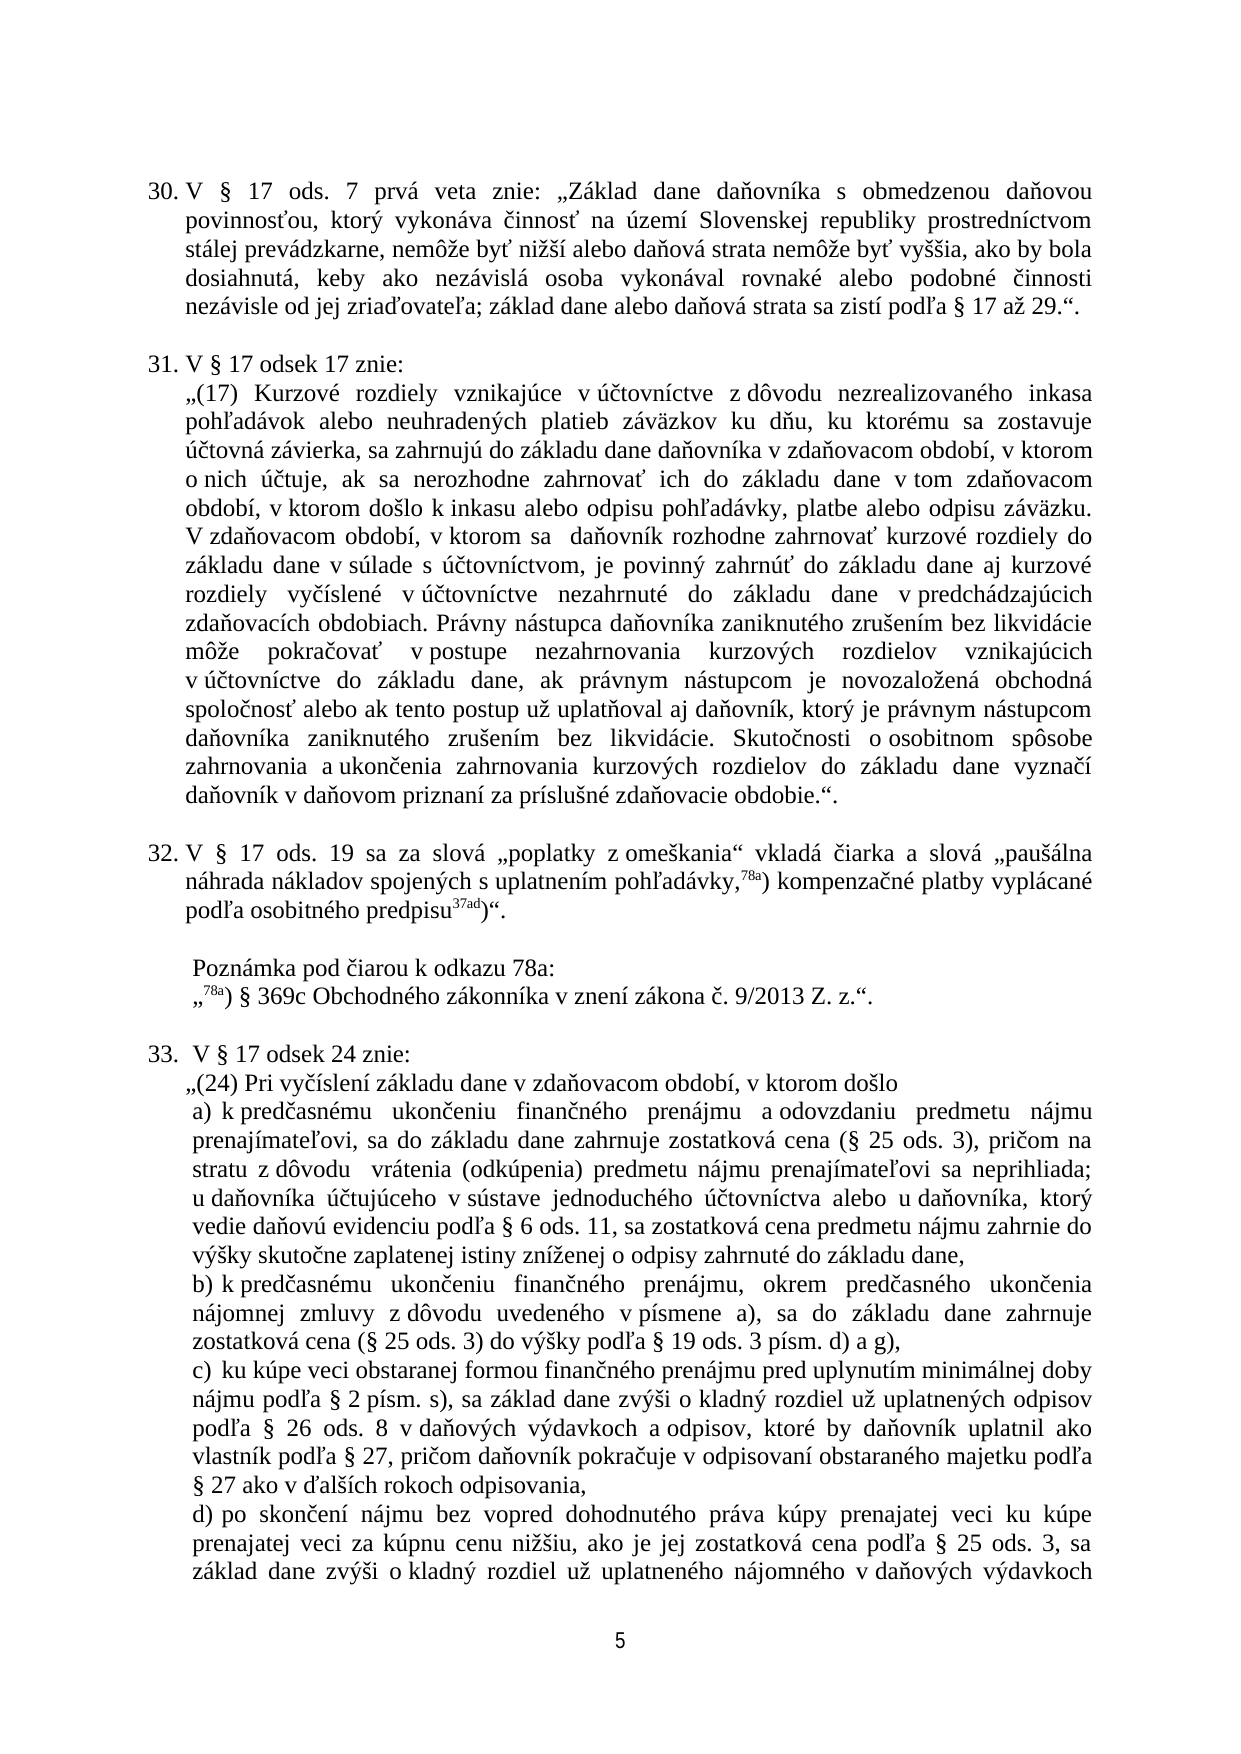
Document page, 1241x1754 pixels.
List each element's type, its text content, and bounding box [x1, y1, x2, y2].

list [192, 1499, 1093, 1585]
list „(24) Pri vyčíslení základu dane v zdaňovacom období, v ktorom došlo [185, 1068, 1093, 1096]
list V § 17 ods. 7 prvá veta znie: „Základ dane daňovníka s obmedzenou daňovou povinnosťou, ktorý vykonáva činnosť na území Slovenskej republiky prostredníctvom stálej prevádzkarne, nemôže byť nižší alebo daňová strata nemôže byť vyššia, ako by bola dosiahnutá, keby ako nezávislá osoba vykonával rovnaké alebo podobné činnosti nezávisle od jej zriaďovateľa; základ dane alebo daňová strata sa zistí podľa § 17 až 29.“. [148, 176, 1093, 320]
list ku kúpe veci obstaranej formou finančného prenájmu pred uplynutím minimálnej doby nájmu podľa § 2 písm. s), sa základ dane zvýši o kladný rozdiel už uplatnených odpisov podľa § 26 ods. 8 v daňových výdavkoch a odpisov, ktoré by daňovník uplatnil ako vlastník podľa § 27, pričom daňovník pokračuje v odpisovaní obstaraného majetku podľa § 27 ako v ďalších rokoch odpisovania, [192, 1355, 1093, 1499]
list V § 17 ods. 19 sa za slová „poplatky z omeškania“ vkladá čiarka a slová „paušálna náhrada nákladov spojených s uplatnením pohľadávky,78a) kompenzačné platby vyplácané podľa osobitného predpisu37ad)“. [148, 838, 1093, 924]
list V § 17 odsek 17 znie: [148, 349, 1093, 378]
list k predčasnému ukončeniu finančného prenájmu a odovzdaniu predmetu nájmu prenajímateľovi, sa do základu dane zahrnuje zostatková cena (§ 25 ods. 3), pričom na stratu z dôvodu vrátenia (odkúpenia) predmetu nájmu prenajímateľovi sa neprihliada; u daňovníka účtujúceho v sústave jednoduchého účtovníctva alebo u daňovníka, ktorý vedie daňovú evidenciu podľa § 6 ods. 11, sa zostatková cena predmetu nájmu zahrnie do výšky skutočne zaplatenej istiny zníženej o odpisy zahrnuté do základu dane, [192, 1096, 1093, 1269]
list k predčasnému ukončeniu finančného prenájmu, okrem predčasného ukončenia nájomnej zmluvy z dôvodu uvedeného v písmene a), sa do základu dane zahrnuje zostatková cena (§ 25 ods. 3) do výšky podľa § 19 ods. 3 písm. d) a g), [192, 1269, 1093, 1355]
list „78a) § 369c Obchodného zákonníka v znení zákona č. 9/2013 Z. z.“. [192, 981, 1093, 1010]
list Poznámka pod čiarou k odkazu 78a: [192, 953, 1093, 981]
list „(17) Kurzové rozdiely vznikajúce v účtovníctve z dôvodu nezrealizovaného inkasa pohľadávok alebo neuhradených platieb záväzkov ku dňu, ku ktorému sa zostavuje účtovná závierka, sa zahrnujú do základu dane daňovníka v zdaňovacom období, v ktorom o nich účtuje, ak sa nerozhodne zahrnovať ich do základu dane v tom zdaňovacom období, v ktorom došlo k inkasu alebo odpisu pohľadávky, platbe alebo odpisu záväzku. V zdaňovacom období, v ktorom sa daňovník rozhodne zahrnovať kurzové rozdiely do základu dane v súlade s účtovníctvom, je povinný zahrnúť do základu dane aj kurzové rozdiely vyčíslené v účtovníctve nezahrnuté do základu dane v predchádzajúcich zdaňovacích obdobiach. Právny nástupca daňovníka zaniknutého zrušením bez likvidácie môže pokračovať v postupe nezahrnovania kurzových rozdielov vznikajúcich v účtovníctve do základu dane, ak právnym nástupcom je novozaložená obchodná spoločnosť alebo ak tento postup už uplatňoval aj daňovník, ktorý je právnym nástupcom daňovníka zaniknutého zrušením bez likvidácie. Skutočnosti o osobitnom spôsobe zahrnovania a ukončenia zahrnovania kurzových rozdielov do základu dane vyznačí daňovník v daňovom priznaní za príslušné zdaňovacie obdobie.“. [185, 378, 1093, 809]
list V § 17 odsek 24 znie: [148, 1039, 1093, 1068]
